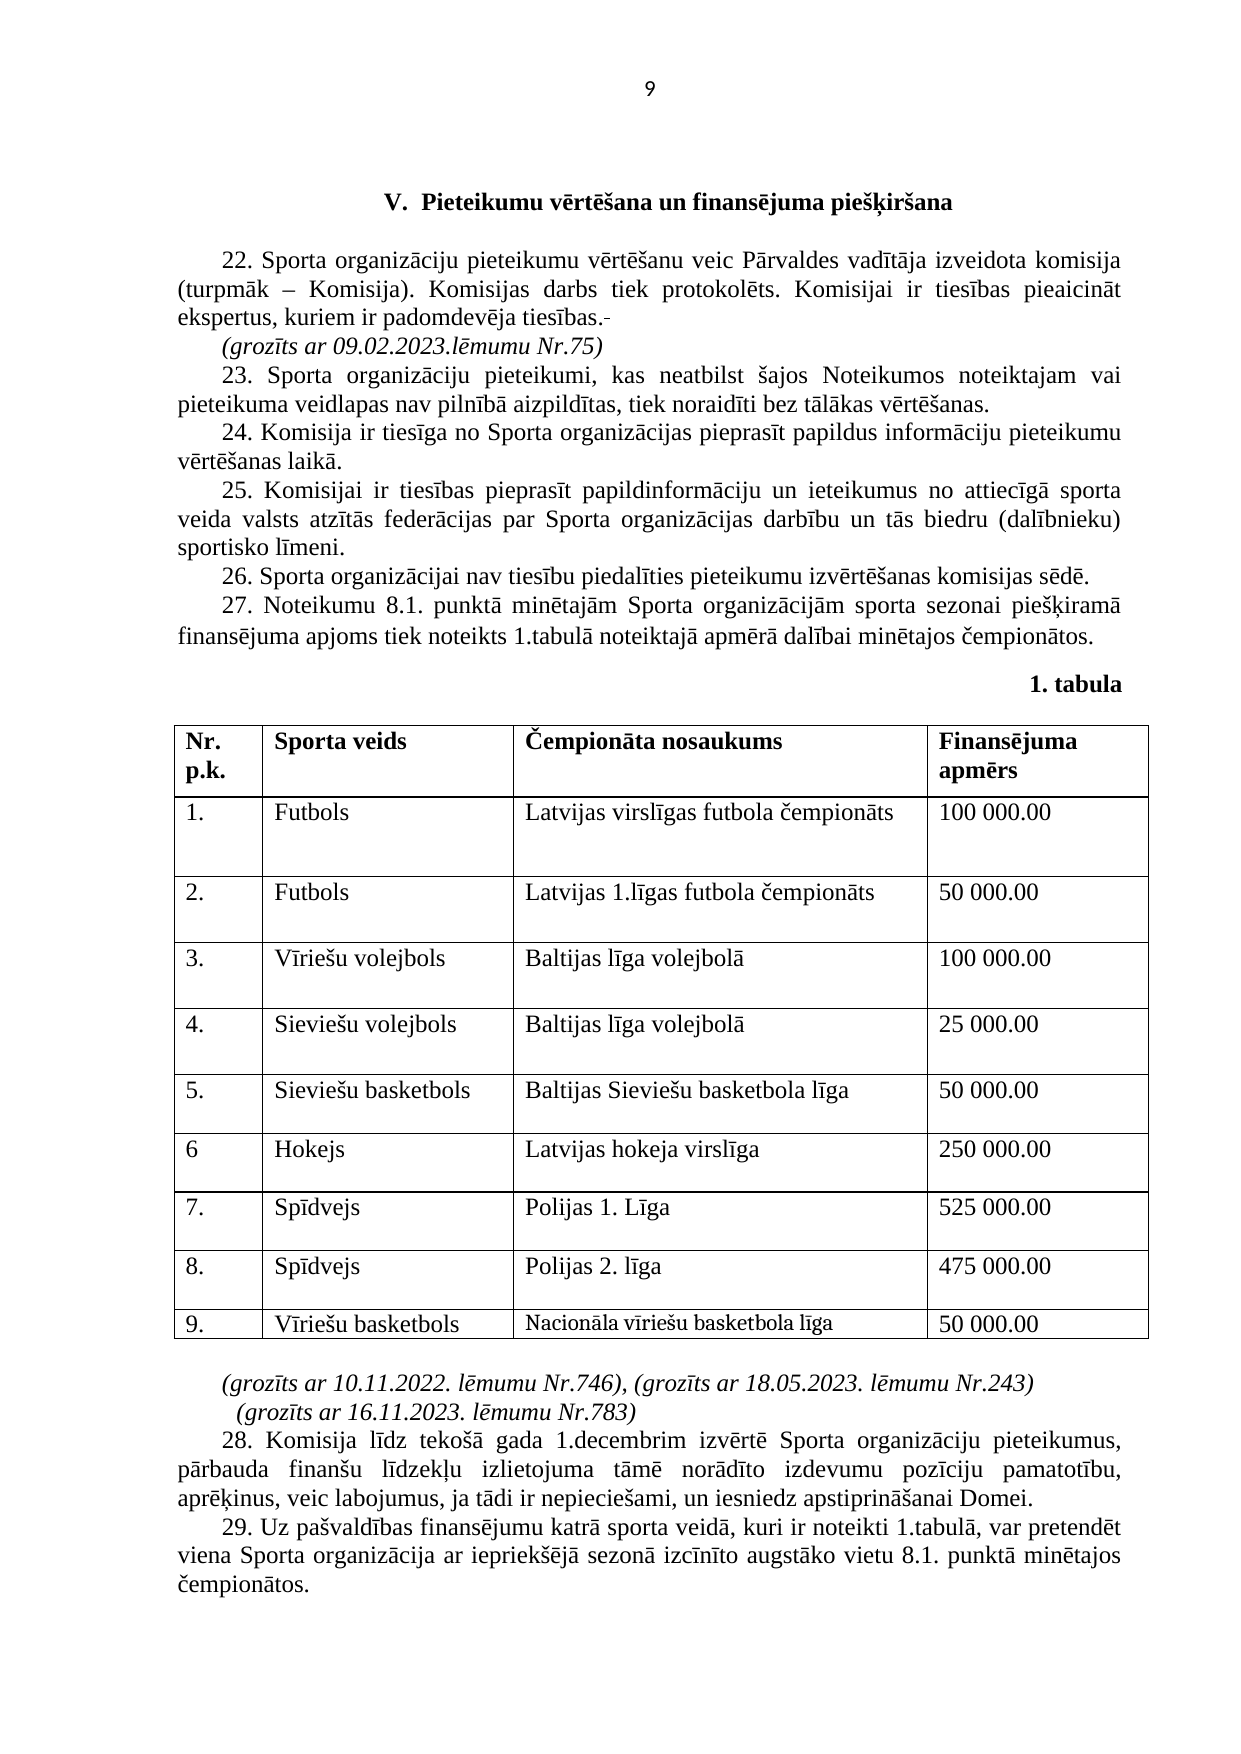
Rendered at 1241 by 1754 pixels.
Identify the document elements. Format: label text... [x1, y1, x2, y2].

text 29. Uz pašvaldības finansējumu katrā sporta veidā, kuri ir noteikti 1.tabulā, var pretendēt viena Sporta organizācija ar iepriekšējā sezonā izcīnīto augstāko vietu 8.1. punktā minētajos čempionātos. [177, 1512, 1122, 1598]
table_cell Latvijas virslīgas futbola čempionāts [514, 798, 927, 876]
table_cell Sieviešu basketbols [263, 1075, 513, 1133]
text (grozīts ar 09.02.2023.lēmumu Nr.75) [177, 331, 1122, 360]
table_cell Futbols [263, 877, 513, 942]
table_cell 3. [175, 943, 262, 1008]
table_cell Baltijas līga volejbolā [514, 943, 927, 1008]
table_cell Latvijas 1.līgas futbola čempionāts [514, 877, 927, 942]
table_header Nr. p.k. [175, 726, 262, 796]
table_cell Polijas 2. līga [514, 1251, 927, 1308]
text (grozīts ar 16.11.2023. lēmumu Nr.783) [177, 1397, 1122, 1426]
text (grozīts ar 10.11.2022. lēmumu Nr.746), (grozīts ar 18.05.2023. lēmumu Nr.243) [177, 1368, 1122, 1397]
table_cell 5. [175, 1075, 262, 1133]
table_cell Vīriešu volejbols [263, 943, 513, 1008]
table_cell 50 000.00 [928, 1075, 1148, 1133]
text 26. Sporta organizācijai nav tiesību piedalīties pieteikumu izvērtēšanas komisijas sēdē. [177, 561, 1122, 590]
text 22. Sporta organizāciju pieteikumu vērtēšanu veic Pārvaldes vadītāja izveidota komisija (turpmāk – Komisija). Komisijas darbs tiek protokolēts. Komisijai ir tiesības pieaicināt ekspertus, kuriem ir padomdevēja tiesības. [177, 245, 1122, 331]
table_header Finansējuma apmērs [928, 726, 1148, 796]
table_cell Sieviešu volejbols [263, 1009, 513, 1074]
table_cell 100 000.00 [928, 943, 1148, 1008]
table_cell Vīriešu basketbols [263, 1310, 513, 1338]
table_cell 50 000.00 [928, 1310, 1148, 1338]
table_cell 475 000.00 [928, 1251, 1148, 1308]
table_cell 9. [175, 1310, 262, 1338]
table_cell 2. [175, 877, 262, 942]
table_cell Polijas 1. Līga [514, 1193, 927, 1250]
table_header Sporta veids [263, 726, 513, 796]
table_cell 4. [175, 1009, 262, 1074]
table_cell 8. [175, 1251, 262, 1308]
text 28. Komisija līdz tekošā gada 1.decembrim izvērtē Sporta organizāciju pieteikumus, pārbauda finanšu līdzekļu izlietojuma tāmē norādīto izdevumu pozīciju pamatotību, aprēķinus, veic labojumus, ja tādi ir nepieciešami, un iesniedz apstiprināšanai Domei. [177, 1426, 1122, 1512]
text 1. tabula [177, 669, 1122, 697]
table_cell 7. [175, 1193, 262, 1250]
text 24. Komisija ir tiesīga no Sporta organizācijas pieprasīt papildus informāciju pieteikumu vērtēšanas laikā. [177, 417, 1122, 475]
table_cell Futbols [263, 798, 513, 876]
table_cell Spīdvejs [263, 1251, 513, 1308]
table_cell Hokejs [263, 1134, 513, 1191]
list Pieteikumu vērtēšana un finansējuma piešķiršana [215, 187, 1122, 216]
text 23. Sporta organizāciju pieteikumi, kas neatbilst šajos Noteikumos noteiktajam vai pieteikuma veidlapas nav pilnībā aizpildītas, tiek noraidīti bez tālākas vērtēšanas. [177, 360, 1122, 417]
table_cell 100 000.00 [928, 798, 1148, 876]
table_header Čempionāta nosaukums [514, 726, 927, 796]
table_cell 525 000.00 [928, 1193, 1148, 1250]
text 25. Komisijai ir tiesības pieprasīt papildinformāciju un ieteikumus no attiecīgā sporta veida valsts atzītās federācijas par Sporta organizācijas darbību un tās biedru (dalībnieku) sportisko līmeni. [177, 475, 1122, 561]
table_cell 250 000.00 [928, 1134, 1148, 1191]
table_cell 25 000.00 [928, 1009, 1148, 1074]
table_cell 6 [175, 1134, 262, 1191]
text 27. Noteikumu 8.1. punktā minētajām Sporta organizācijām sporta sezonai piešķiramā finansējuma apjoms tiek noteikts 1.tabulā noteiktajā apmērā dalībai minētajos čempionātos. [177, 590, 1122, 650]
table_cell Baltijas līga volejbolā [514, 1009, 927, 1074]
table_cell 1. [175, 798, 262, 876]
table_cell Baltijas Sieviešu basketbola līga [514, 1075, 927, 1133]
table_cell Nacionāla vīriešu basketbola līga [514, 1310, 927, 1338]
table_cell Latvijas hokeja virslīga [514, 1134, 927, 1191]
table_cell 50 000.00 [928, 877, 1148, 942]
table_cell Spīdvejs [263, 1193, 513, 1250]
